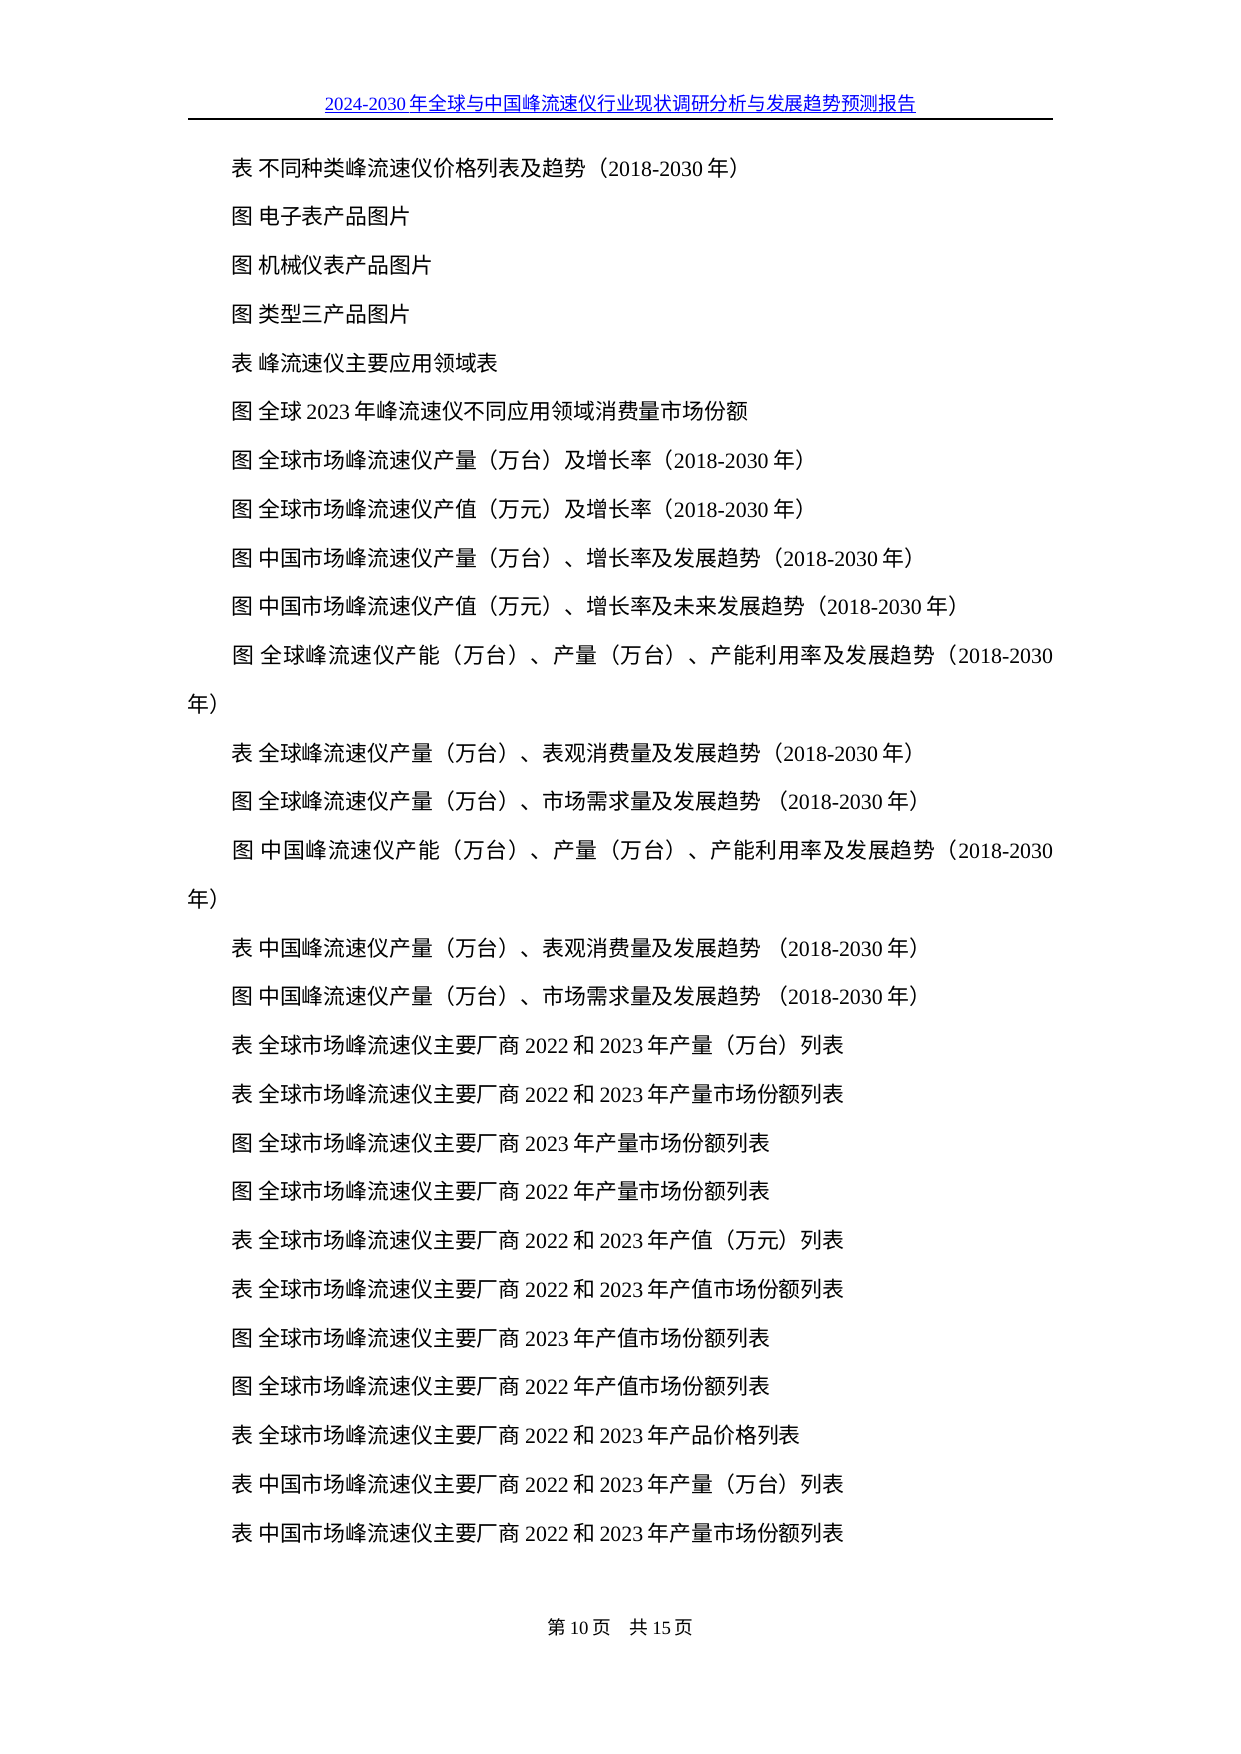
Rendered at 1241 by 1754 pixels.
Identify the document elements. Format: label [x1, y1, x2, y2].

text [187, 150, 1053, 1548]
